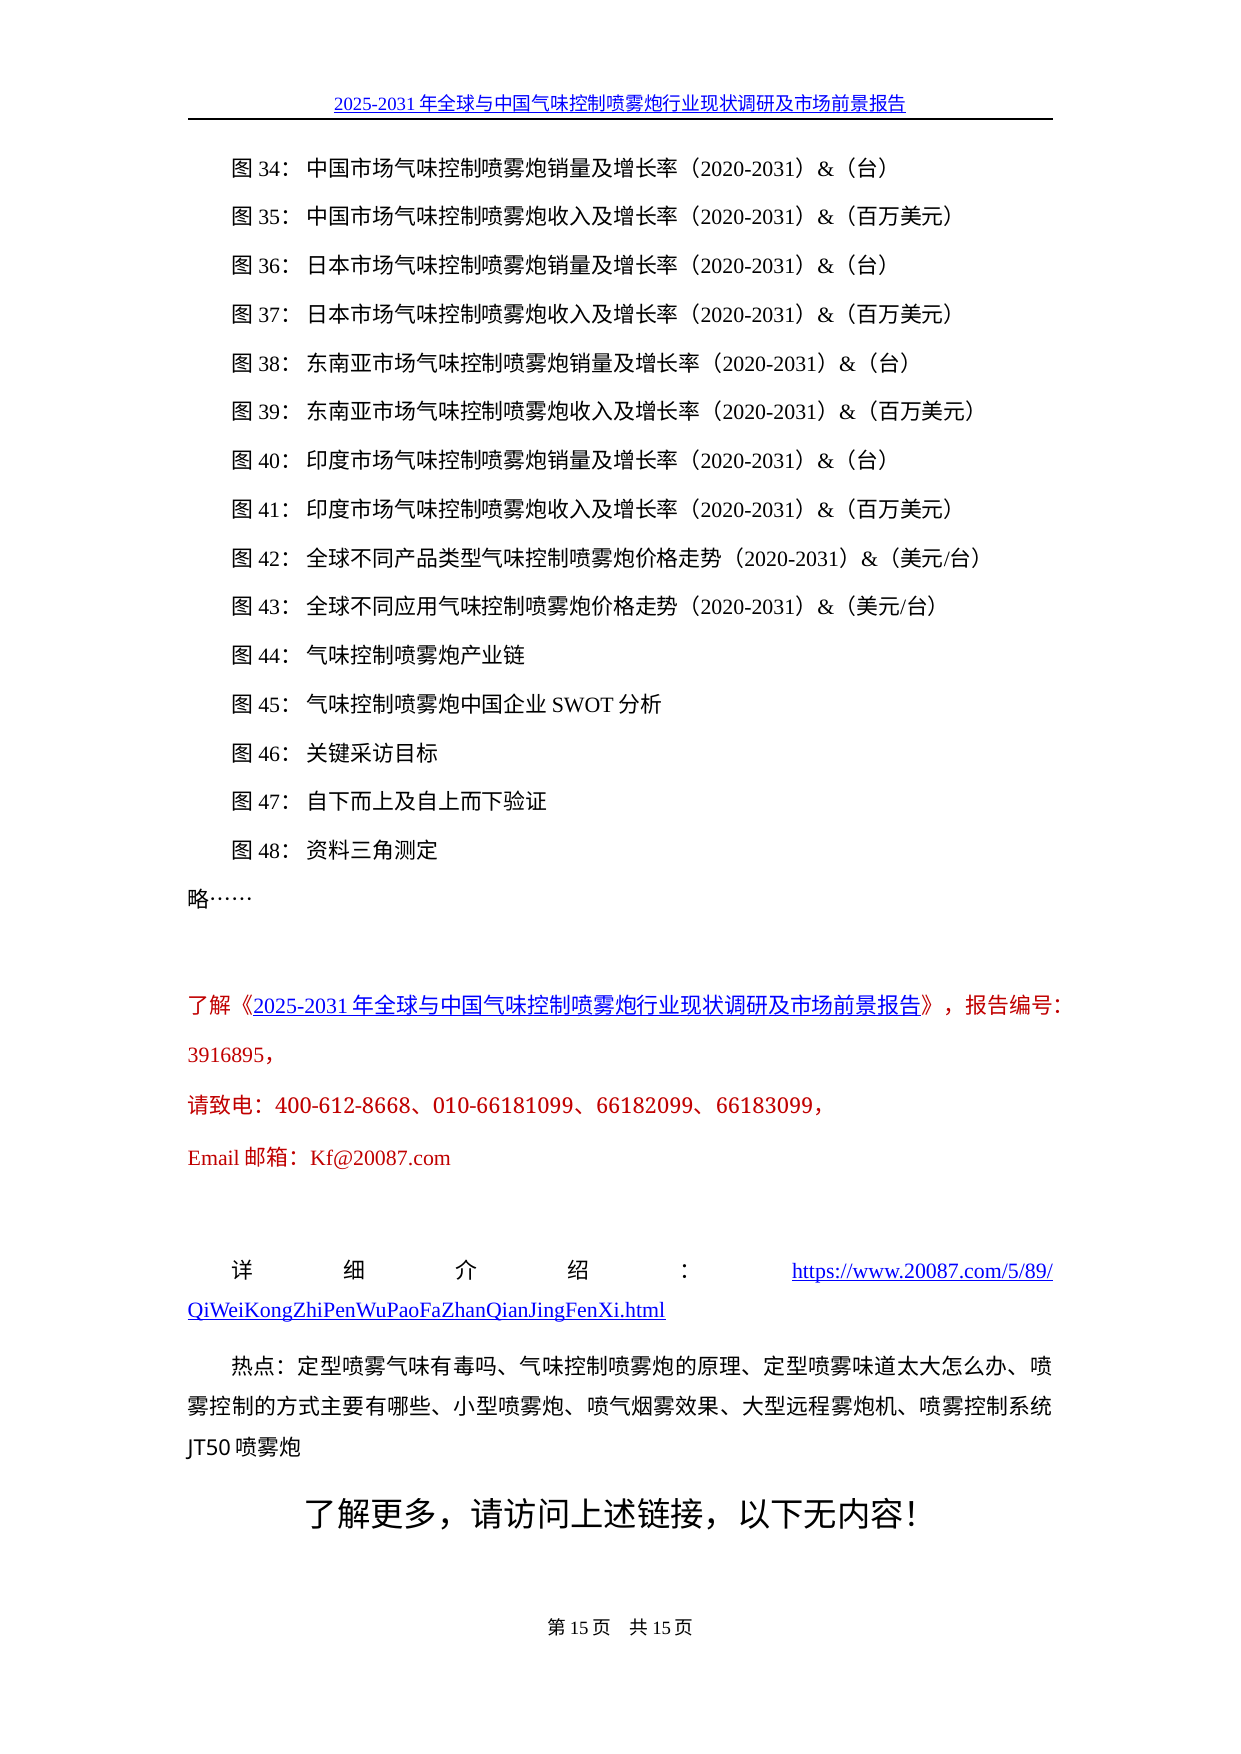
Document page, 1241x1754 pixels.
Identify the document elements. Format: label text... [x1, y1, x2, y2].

text 请致电：400-612-8668、010-66181099、66182099、66183099， [187, 1088, 1053, 1121]
text 详细介绍：https://www.20087.com/5/89/QiWeiKongZhiPenWuPaoFaZhanQianJingFenXi.html [187, 1253, 1053, 1326]
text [187, 150, 1053, 914]
title 了解更多，请访问上述链接，以下无内容！ [187, 1479, 1053, 1544]
text 了解《2025-2031年全球与中国气味控制喷雾炮行业现状调研及市场前景报告》，报告编号：3916895， [187, 988, 1053, 1069]
text Email邮箱：Kf@20087.com [187, 1140, 1053, 1172]
text 热点：定型喷雾气味有毒吗、气味控制喷雾炮的原理、定型喷雾味道太大怎么办、喷雾控制的方式主要有哪些、小型喷雾炮、喷气烟雾效果、大型远程雾炮机、喷雾控制系统、JT50喷雾炮 [187, 1348, 1053, 1462]
